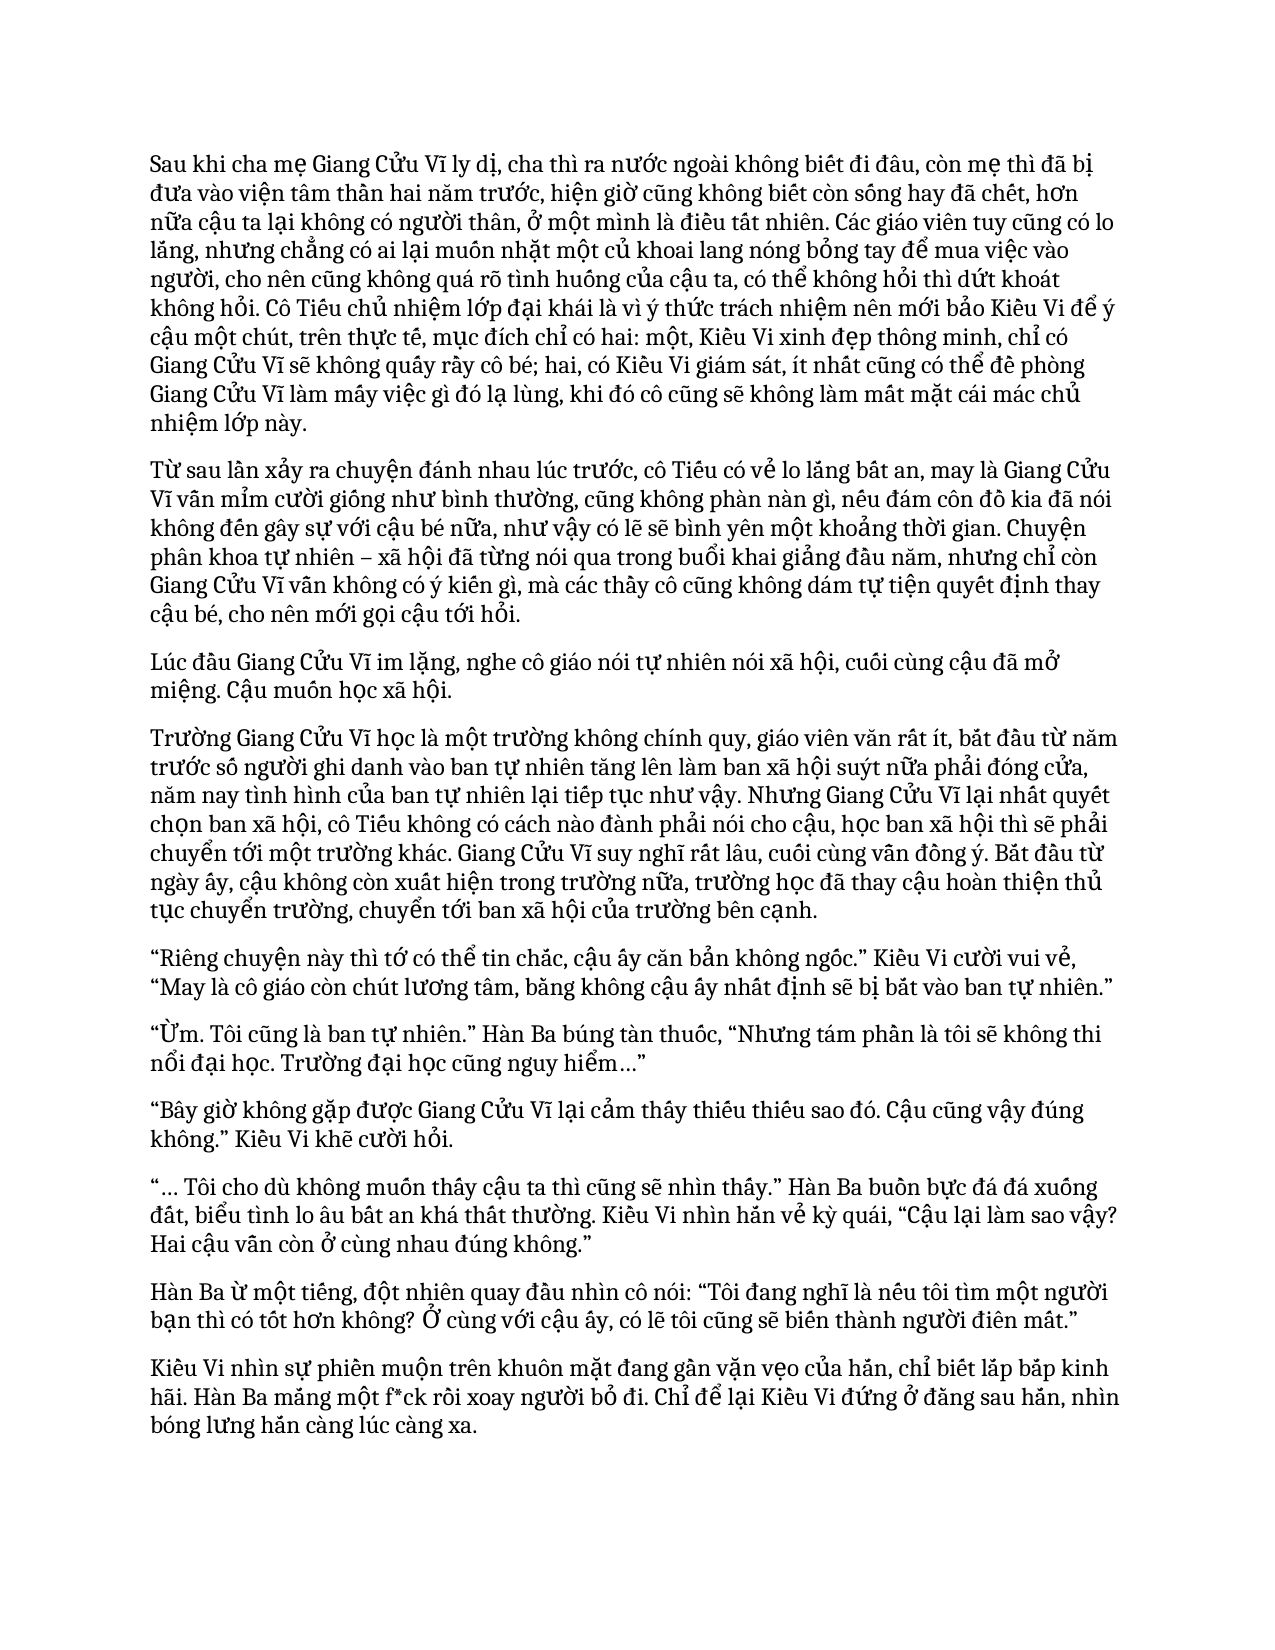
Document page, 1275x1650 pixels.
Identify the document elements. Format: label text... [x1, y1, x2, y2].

text “Ừm. Tôi cũng là ban tự nhiên.” Hàn Ba búng tàn thuốc, “Nhưng tám phần là tôi sẽ không thi nổi đại học. Trường đại học cũng nguy hiểm…” [150, 1020, 1125, 1077]
text “… Tôi cho dù không muốn thấy cậu ta thì cũng sẽ nhìn thấy.” Hàn Ba buồn bực đá đá xuống đất, biểu tình lo âu bất an khá thất thường. Kiều Vi nhìn hắn vẻ kỳ quái, “Cậu lại làm sao vậy? Hai cậu vẫn còn ở cùng nhau đúng không.” [150, 1172, 1125, 1259]
text Từ sau lần xảy ra chuyện đánh nhau lúc trước, cô Tiếu có vẻ lo lắng bất an, may là Giang Cửu Vĩ vẫn mỉm cười giống như bình thường, cũng không phàn nàn gì, nếu đám côn đồ kia đã nói không đến gây sự với cậu bé nữa, như vậy có lẽ sẽ bình yên một khoảng thời gian. Chuyện phân khoa tự nhiên – xã hội đã từng nói qua trong buổi khai giảng đầu năm, nhưng chỉ còn Giang Cửu Vĩ vẫn không có ý kiến gì, mà các thầy cô cũng không dám tự tiện quyết định thay cậu bé, cho nên mới gọi cậu tới hỏi. [150, 456, 1125, 629]
text Hàn Ba ừ một tiếng, đột nhiên quay đầu nhìn cô nói: “Tôi đang nghĩ là nếu tôi tìm một người bạn thì có tốt hơn không? Ở cùng với cậu ấy, có lẽ tôi cũng sẽ biến thành người điên mất.” [150, 1277, 1125, 1335]
text Kiều Vi nhìn sự phiền muộn trên khuôn mặt đang gần vặn vẹo của hắn, chỉ biết lắp bắp kinh hãi. Hàn Ba mắng một f*ck rồi xoay người bỏ đi. Chỉ để lại Kiều Vi đứng ở đằng sau hắn, nhìn bóng lưng hắn càng lúc càng xa. [150, 1354, 1125, 1440]
text Trường Giang Cửu Vĩ học là một trường không chính quy, giáo viên văn rất ít, bắt đầu từ năm trước số người ghi danh vào ban tự nhiên tăng lên làm ban xã hội suýt nữa phải đóng cửa, năm nay tình hình của ban tự nhiên lại tiếp tục như vậy. Nhưng Giang Cửu Vĩ lại nhất quyết chọn ban xã hội, cô Tiếu không có cách nào đành phải nói cho cậu, học ban xã hội thì sẽ phải chuyển tới một trường khác. Giang Cửu Vĩ suy nghĩ rất lâu, cuối cùng vẫn đồng ý. Bắt đầu từ ngày ấy, cậu không còn xuất hiện trong trường nữa, trường học đã thay cậu hoàn thiện thủ tục chuyển trường, chuyển tới ban xã hội của trường bên cạnh. [150, 724, 1125, 925]
text Sau khi cha mẹ Giang Cửu Vĩ ly dị, cha thì ra nước ngoài không biết đi đâu, còn mẹ thì đã bị đưa vào viện tâm thần hai năm trước, hiện giờ cũng không biết còn sống hay đã chết, hơn nữa cậu ta lại không có người thân, ở một mình là điều tất nhiên. Các giáo viên tuy cũng có lo lắng, nhưng chẳng có ai lại muốn nhặt một củ khoai lang nóng bỏng tay để mua việc vào người, cho nên cũng không quá rõ tình huống của cậu ta, có thể không hỏi thì dứt khoát không hỏi. Cô Tiếu chủ nhiệm lớp đại khái là vì ý thức trách nhiệm nên mới bảo Kiều Vi để ý cậu một chút, trên thực tế, mục đích chỉ có hai: một, Kiều Vi xinh đẹp thông minh, chỉ có Giang Cửu Vĩ sẽ không quấy rầy cô bé; hai, có Kiều Vi giám sát, ít nhất cũng có thể đề phòng Giang Cửu Vĩ làm mấy việc gì đó lạ lùng, khi đó cô cũng sẽ không làm mất mặt cái mác chủ nhiệm lớp này. [150, 150, 1125, 437]
text “Bây giờ không gặp được Giang Cửu Vĩ lại cảm thấy thiếu thiếu sao đó. Cậu cũng vậy đúng không.” Kiều Vi khẽ cười hỏi. [150, 1096, 1125, 1154]
text “Riêng chuyện này thì tớ có thể tin chắc, cậu ấy căn bản không ngốc.” Kiều Vi cười vui vẻ, “May là cô giáo còn chút lương tâm, bằng không cậu ấy nhất định sẽ bị bắt vào ban tự nhiên.” [150, 944, 1125, 1001]
text Lúc đầu Giang Cửu Vĩ im lặng, nghe cô giáo nói tự nhiên nói xã hội, cuối cùng cậu đã mở miệng. Cậu muốn học xã hội. [150, 647, 1125, 705]
